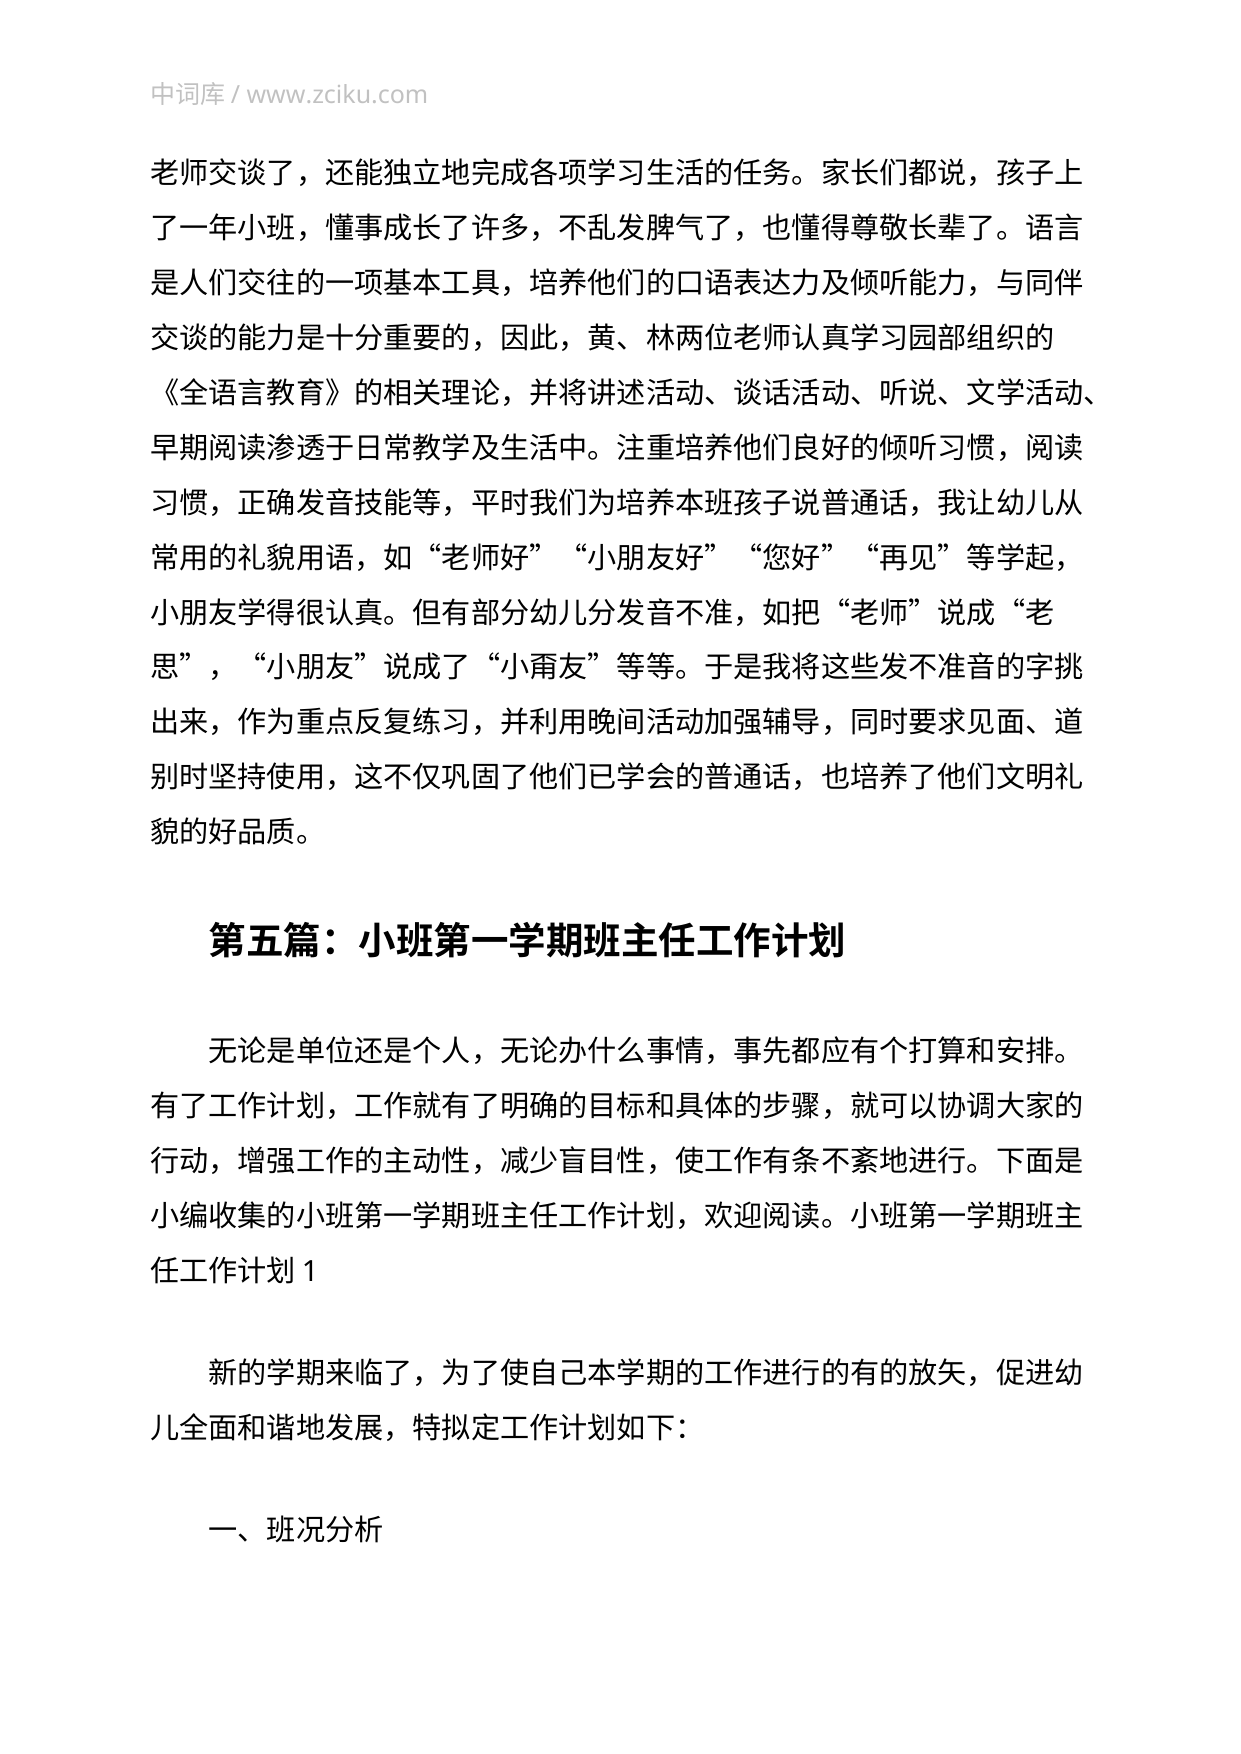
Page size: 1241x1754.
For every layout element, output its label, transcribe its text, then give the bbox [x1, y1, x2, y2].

text 新的学期来临了，为了使自己本学期的工作进行的有的放矢，促进幼儿全面和谐地发展，特拟定工作计划如下： [150, 1349, 1090, 1447]
text 无论是单位还是个人，无论办什么事情，事先都应有个打算和安排。有了工作计划，工作就有了明确的目标和具体的步骤，就可以协调大家的行动，增强工作的主动性，减少盲目性，使工作有条不紊地进行。下面是小编收集的小班第一学期班主任工作计划，欢迎阅读。小班第一学期班主任工作计划1 [150, 1028, 1090, 1290]
text 一、班况分析 [150, 1506, 1090, 1548]
text 第五篇：小班第一学期班主任工作计划 [150, 911, 1090, 965]
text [150, 150, 1090, 851]
